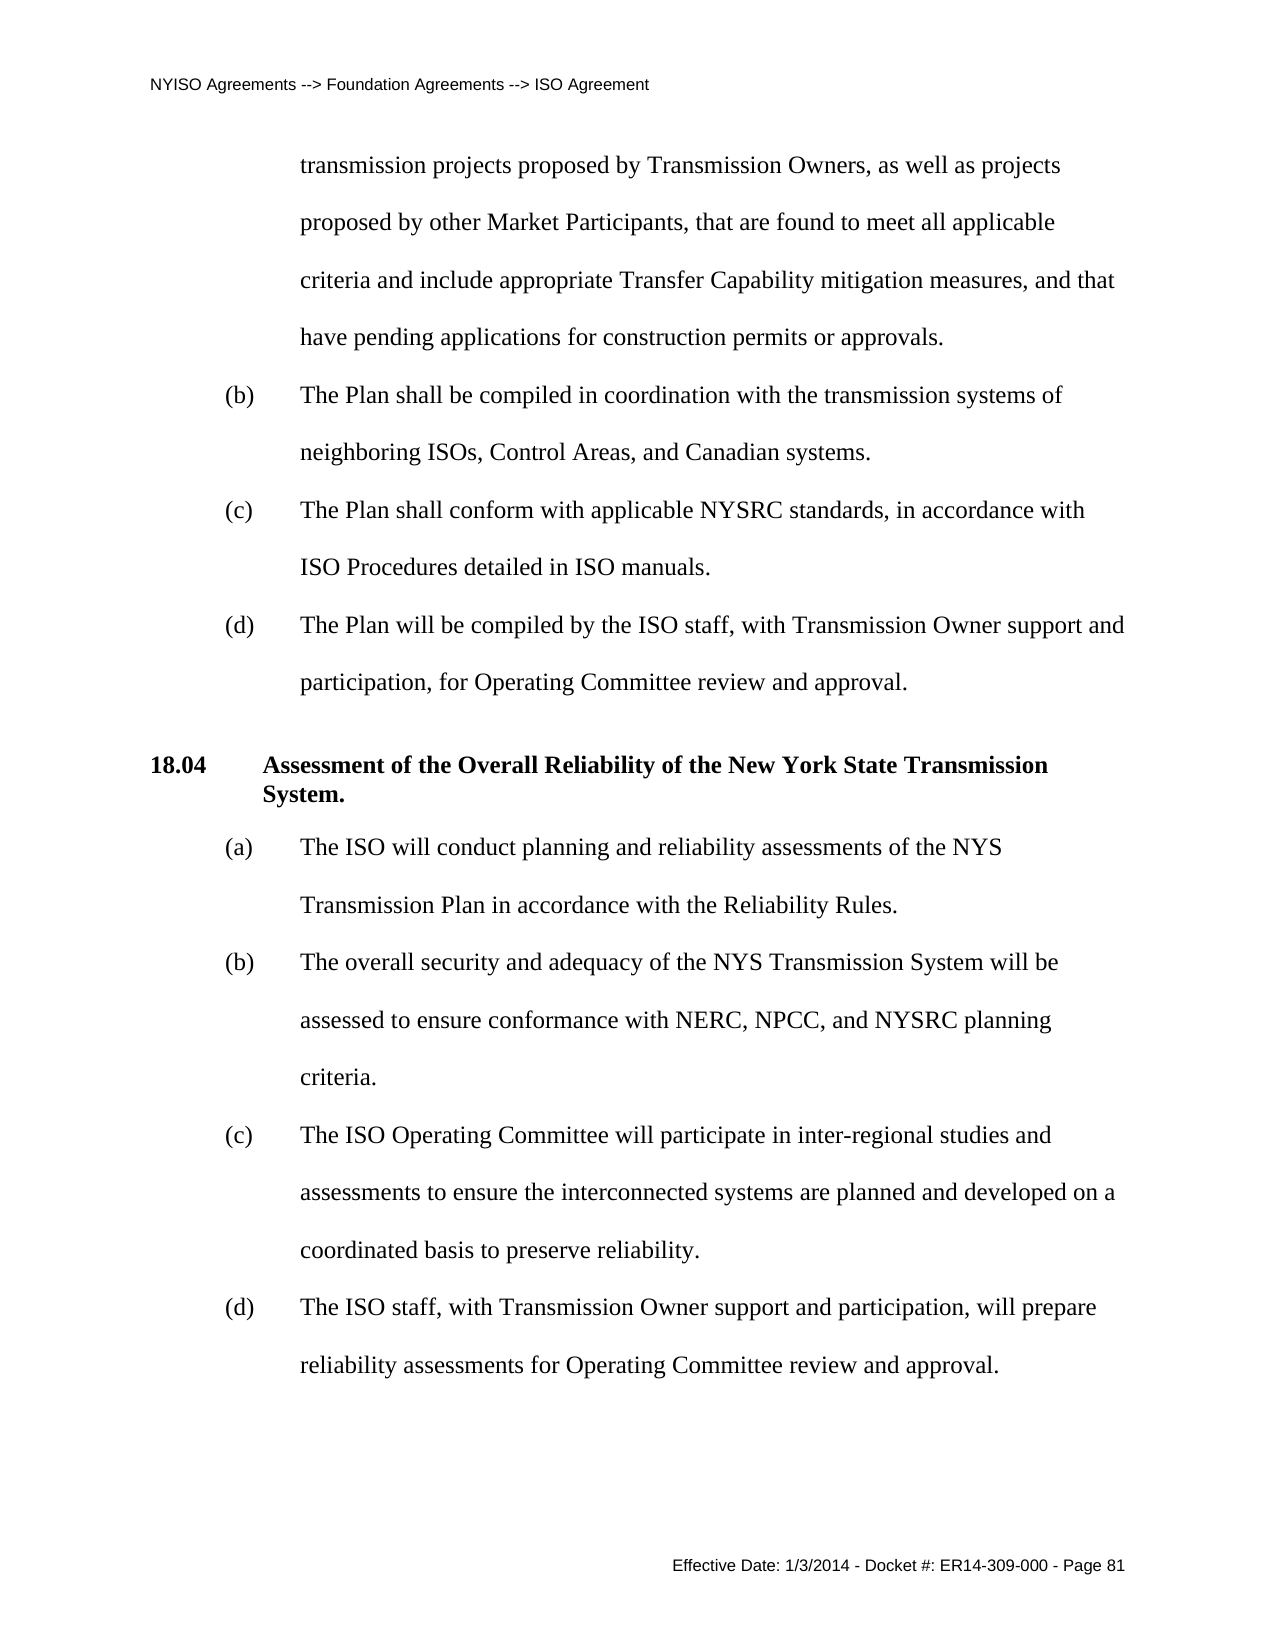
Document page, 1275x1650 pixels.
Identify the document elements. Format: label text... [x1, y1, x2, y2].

text (d) The Plan will be compiled by the ISO staff, with Transmission Owner support and participation, for Operating Committee review and approval. [225, 610, 1125, 696]
text (b) The overall security and adequacy of the NYS Transmission System will be assessed to ensure conformance with NERC, NPCC, and NYSRC planning criteria. [225, 947, 1125, 1091]
text (c) The ISO Operating Committee will participate in inter-regional studies and assessments to ensure the interconnected systems are planned and developed on a coordinated basis to preserve reliability. [225, 1120, 1125, 1264]
text (b) The Plan shall be compiled in coordination with the transmission systems of neighboring ISOs, Control Areas, and Canadian systems. [225, 380, 1125, 466]
text (d) The ISO staff, with Transmission Owner support and participation, will prepare reliability assessments for Operating Committee review and approval. [225, 1292, 1125, 1379]
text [225, 150, 1125, 351]
text (a) The ISO will conduct planning and reliability assessments of the NYS Transmission Plan in accordance with the Reliability Rules. [225, 832, 1125, 919]
subtitle 18.04 Assessment of the Overall Reliability of the New York State Transmission System. [150, 750, 1059, 807]
text (c) The Plan shall conform with applicable NYSRC standards, in accordance with ISO Procedures detailed in ISO manuals. [225, 495, 1125, 581]
